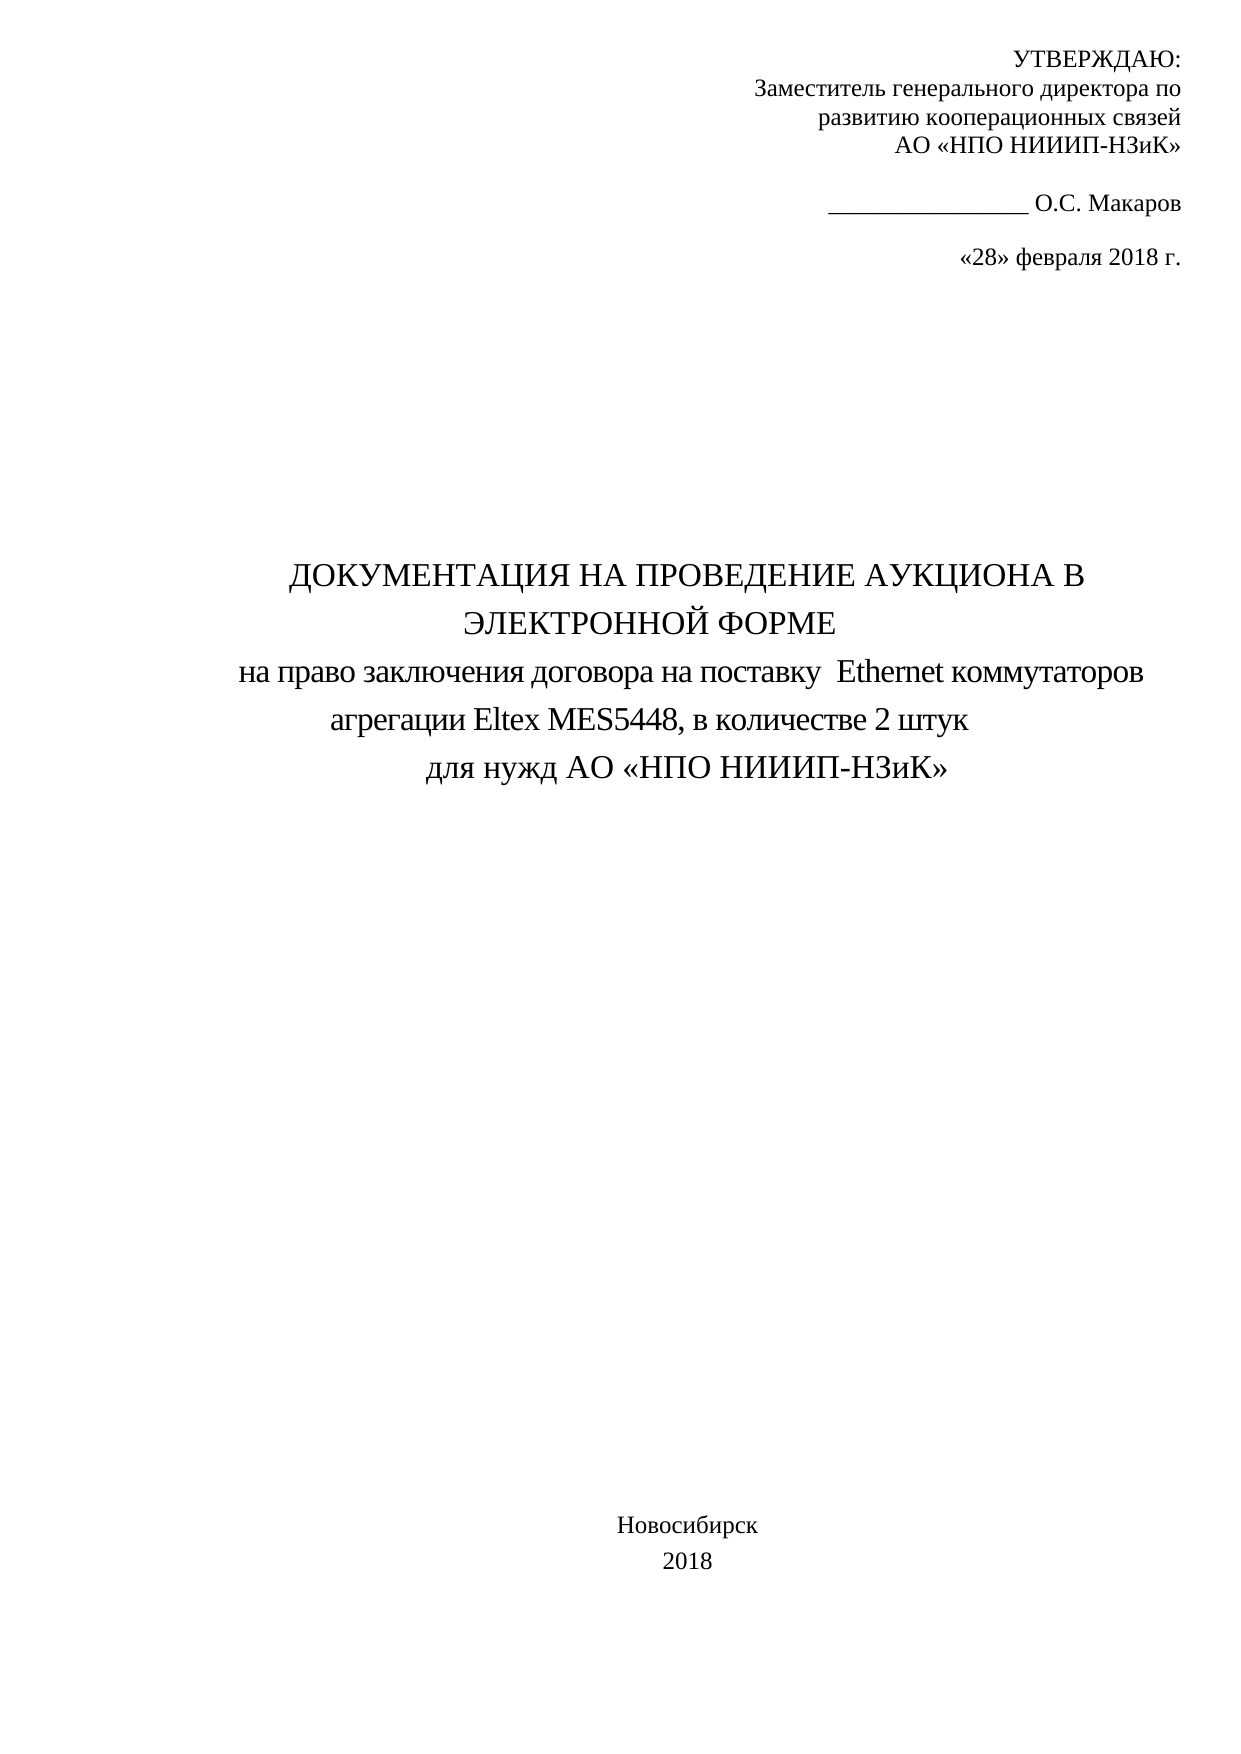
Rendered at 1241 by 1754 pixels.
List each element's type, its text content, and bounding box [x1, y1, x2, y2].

text УТВЕРЖДАЮ: Заместитель генерального директора по развитию кооперационных связей [709, 44, 1181, 131]
text АО «НПО НИИИП-НЗиК» [709, 131, 1181, 159]
text Новосибирск [118, 1510, 1181, 1539]
text 2018 [118, 1546, 1181, 1575]
text ДОКУМЕНТАЦИЯ НА ПРОВЕДЕНИЕ АУКЦИОНА В ЭЛЕКТРОННОЙ ФОРМЕ [118, 556, 1181, 642]
text ________________ О.С. Макаров [709, 188, 1181, 217]
text для нужд АО «НПО НИИИП-НЗиК» [118, 747, 1181, 786]
text на право заключения договора на поставку Ethernet коммутаторов агрегации Eltex MES5448, в количестве 2 штук [118, 651, 1181, 738]
text «28» февраля 2018 г. [118, 242, 1181, 271]
